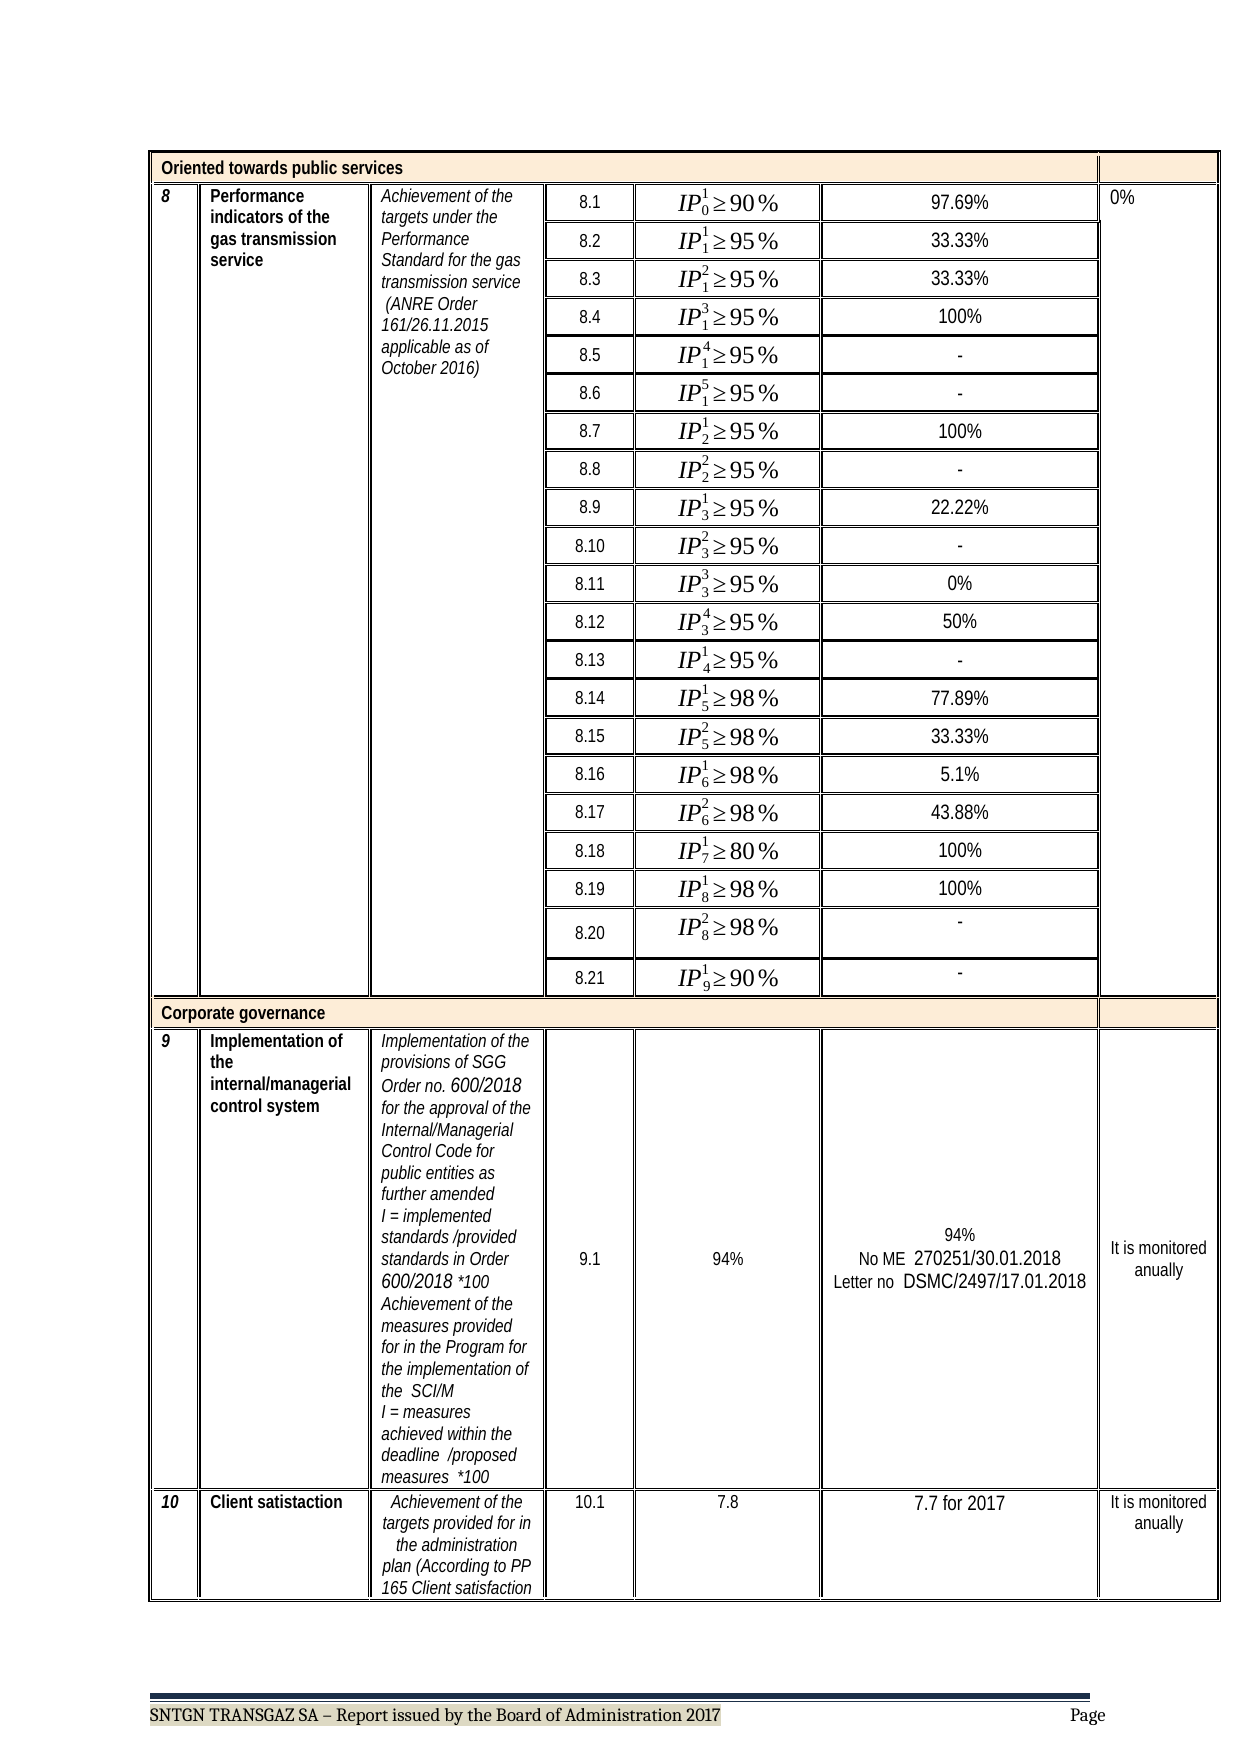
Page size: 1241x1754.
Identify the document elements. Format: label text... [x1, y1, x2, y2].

table_cell Achievement of the targets under the Performance Standard for the gas transmission service (ANRE Order 161/26.11.2015 applicable as of October 2016) [372, 185, 543, 995]
table_cell 10 [152, 1488, 199, 1598]
table_cell 8.16 [547, 757, 633, 791]
table_cell 8.17 [547, 795, 633, 829]
table_cell 8.8 [547, 452, 633, 486]
table_cell 43.88% [823, 795, 1097, 829]
table_cell 97.69% [823, 185, 1097, 219]
table_cell 94% [636, 1030, 819, 1487]
table_cell 8.3 [547, 261, 633, 296]
table_header [1099, 153, 1217, 181]
table_cell 8.20 [547, 909, 633, 957]
table_cell [636, 960, 819, 995]
table_cell [636, 375, 819, 410]
table_cell [636, 528, 819, 563]
table_cell [636, 680, 819, 715]
table_cell [636, 490, 819, 524]
table_cell 8.2 [547, 223, 633, 258]
table_cell 8.21 [547, 960, 633, 995]
table_cell 100% [823, 871, 1097, 906]
table_cell It is monitored anually [1099, 1027, 1219, 1487]
table_cell 100% [823, 299, 1097, 334]
table_cell Implementation of the provisions of SGG Order no. 600/2018 for the approval of the Internal/Managerial Control Code for public entities as further amended I = implemented standards /provided standards in Order 600/2018 *100 Achievement of the measures provided for in the Program for the implementation of the SCI/M I = measures achieved within the deadline /proposed measures *100 [372, 1030, 543, 1487]
table_cell - [823, 337, 1097, 372]
table_cell 5.1% [823, 757, 1097, 791]
table_cell [636, 566, 819, 601]
table_cell 77.89% [823, 680, 1097, 715]
table_cell Implementation of the internal/managerial control system [201, 1030, 368, 1487]
table_cell [636, 909, 819, 957]
table_cell [636, 261, 819, 296]
table_cell 8.1 [547, 185, 633, 219]
table_cell 8.9 [547, 490, 633, 524]
table_cell 50% [823, 604, 1097, 639]
table_cell 33.33% [823, 223, 1097, 258]
table_cell [636, 185, 819, 219]
table_cell 8.18 [547, 833, 633, 868]
table_cell 0% [823, 566, 1097, 601]
table_cell - [823, 528, 1097, 563]
table_cell 8.14 [547, 680, 633, 715]
table_cell 8.6 [547, 375, 633, 410]
table_cell Client satistaction [199, 1488, 370, 1598]
table_cell Corporate governance [152, 995, 1097, 1027]
table_cell 8 [152, 181, 199, 995]
table_cell [636, 604, 819, 639]
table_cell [370, 1488, 545, 1598]
table_cell 33.33% [823, 719, 1097, 753]
table_cell [636, 337, 819, 372]
table_cell 22.22% [823, 490, 1097, 524]
table_cell 94% No ME 270251/30.01.2018 Letter no DSMC/2497/17.01.2018 [823, 1030, 1097, 1487]
table_cell [636, 223, 819, 258]
table_cell 9.1 [547, 1030, 633, 1487]
table_cell [1099, 995, 1218, 1027]
table_cell - [823, 960, 1097, 995]
table_cell 7.8 [635, 1488, 821, 1598]
table_cell 8.15 [547, 719, 633, 753]
table_cell [636, 871, 819, 906]
table_cell 8.7 [547, 414, 633, 448]
table_cell 0% [1100, 181, 1218, 995]
table_cell 8.5 [547, 337, 633, 372]
table_cell 10.1 [545, 1491, 634, 1598]
table_cell - [823, 909, 1097, 957]
table_cell 8.12 [547, 604, 633, 639]
table_cell 8.11 [547, 566, 633, 601]
table_cell [636, 452, 819, 486]
table_cell 9 [150, 1027, 199, 1487]
table_cell 7.7 for 2017 [821, 1491, 1099, 1598]
table_cell 8.10 [547, 528, 633, 563]
table_cell 8.19 [547, 871, 633, 906]
table_cell 33.33% [823, 261, 1097, 296]
table_cell Performance indicators of the gas transmission service [201, 185, 368, 995]
table_cell [636, 642, 819, 677]
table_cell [1099, 1488, 1218, 1598]
table_cell - [823, 642, 1097, 677]
table_cell 8.4 [547, 299, 633, 334]
table_cell - [823, 452, 1097, 486]
table_cell 100% [823, 833, 1097, 868]
table_cell 100% [823, 414, 1097, 448]
table_cell [636, 414, 819, 448]
table_cell [636, 833, 819, 868]
table_cell [636, 719, 819, 753]
table_cell [636, 757, 819, 791]
table_cell [636, 299, 819, 334]
table_cell 8.13 [547, 642, 633, 677]
table_header Oriented towards public services [152, 153, 1099, 181]
table_cell - [823, 375, 1097, 410]
table_cell [636, 795, 819, 829]
